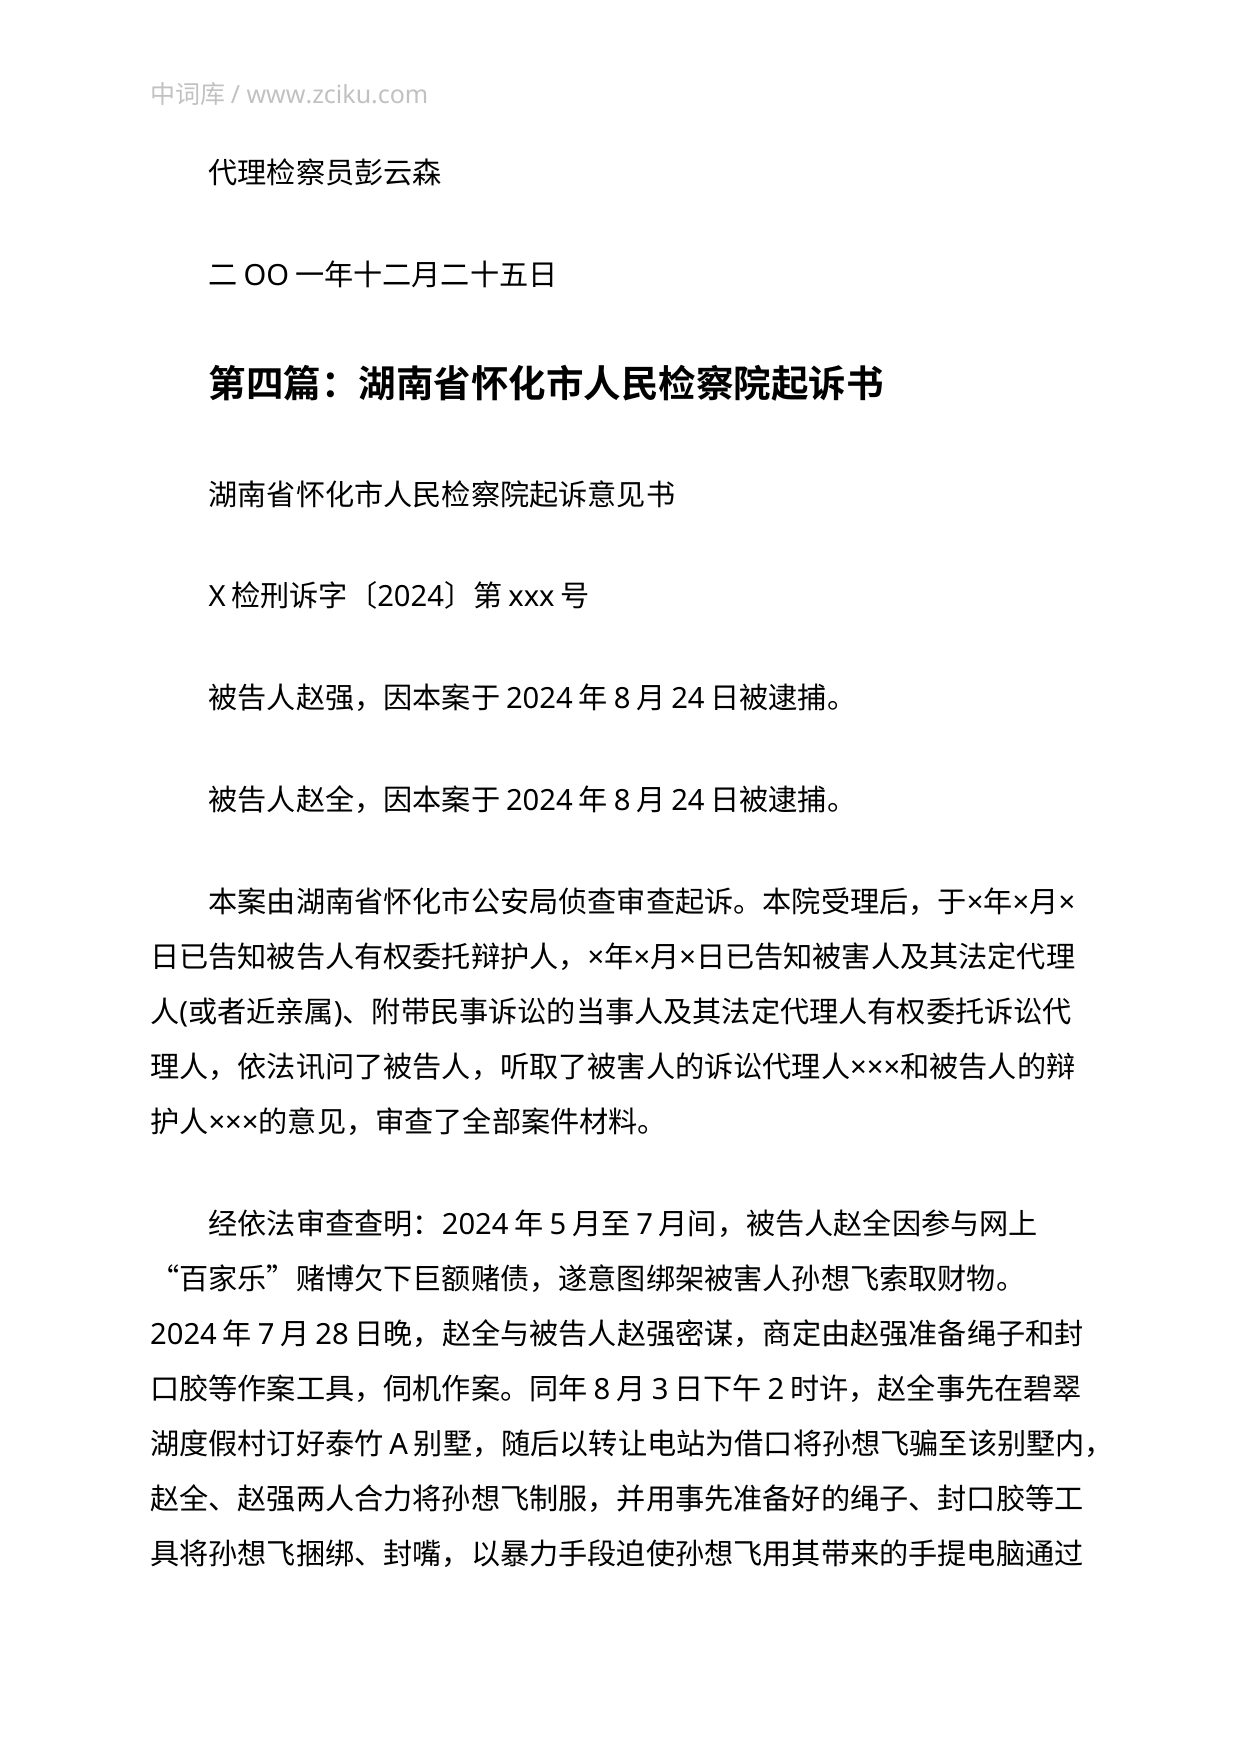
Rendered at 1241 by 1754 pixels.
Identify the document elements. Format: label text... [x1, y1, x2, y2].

text 第四篇：湖南省怀化市人民检察院起诉书 [150, 354, 1090, 408]
text X检刑诉字〔2024〕第xxx号 [150, 573, 1090, 615]
text 代理检察员彭云森 [150, 150, 1090, 192]
text 被告人赵强，因本案于2024年8月24日被逮捕。 [150, 675, 1090, 717]
text 本案由湖南省怀化市公安局侦查审查起诉。本院受理后，于×年×月×日已告知被告人有权委托辩护人，×年×月×日已告知被害人及其法定代理人(或者近亲属)、附带民事诉讼的当事人及其法定代理人有权委托诉讼代理人，依法讯问了被告人，听取了被害人的诉讼代理人×××和被告人的辩护人×××的意见，审查了全部案件材料。 [150, 879, 1090, 1141]
text 湖南省怀化市人民检察院起诉意见书 [150, 471, 1090, 513]
text 二OO一年十二月二十五日 [150, 252, 1090, 294]
text 被告人赵全，因本案于2024年8月24日被逮捕。 [150, 777, 1090, 819]
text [150, 1201, 1090, 1573]
